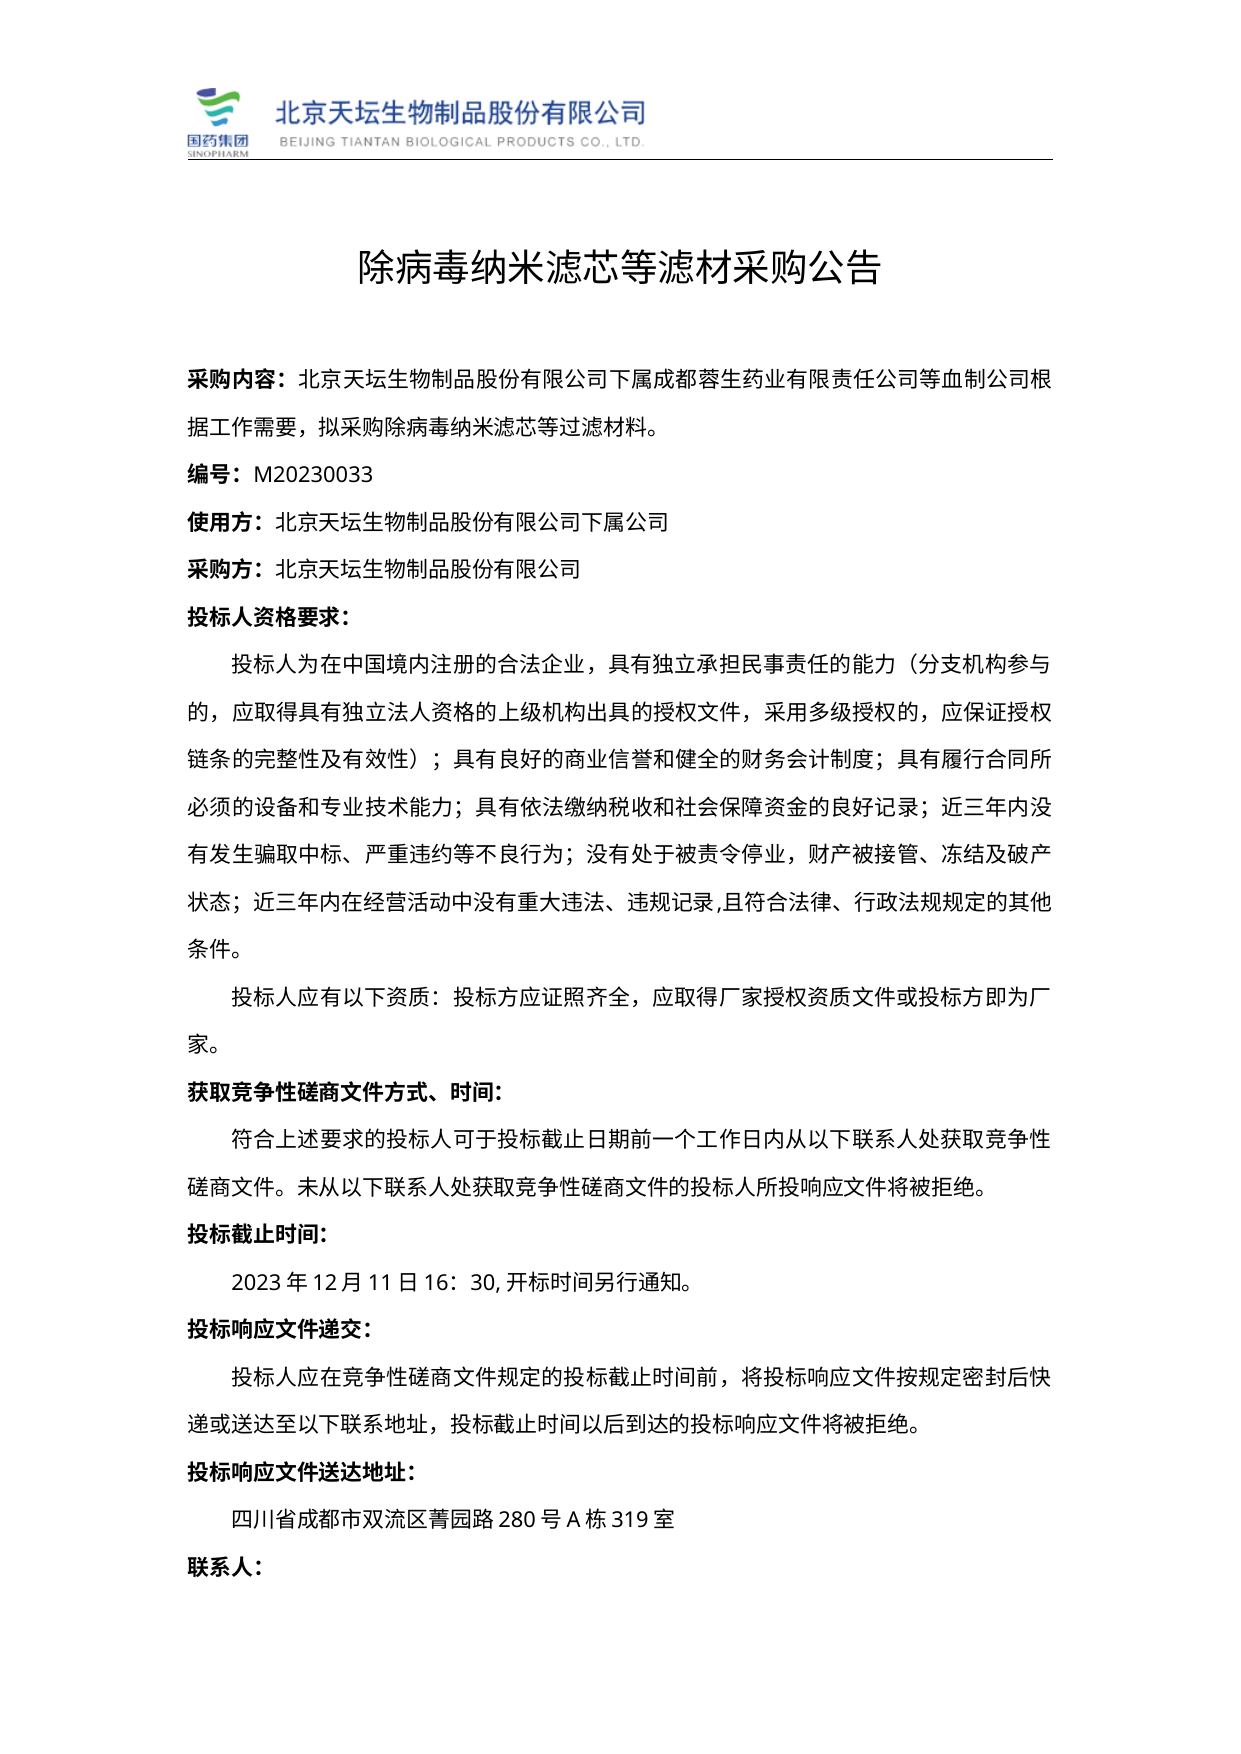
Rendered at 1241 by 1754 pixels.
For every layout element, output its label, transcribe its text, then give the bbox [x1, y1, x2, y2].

text 2023年12月11日16：30, 开标时间另行通知。 [187, 1265, 1053, 1297]
picture [187, 88, 647, 157]
list 投标人应在竞争性磋商文件规定的投标截止时间前，将投标响应文件按规定密封后快递或送达至以下联系地址，投标截止时间以后到达的投标响应文件将被拒绝。 [187, 1360, 1053, 1439]
text 投标人资格要求： [187, 600, 1053, 631]
text 符合上述要求的投标人可于投标截止日期前一个工作日内从以下联系人处获取竞争性磋商文件。未从以下联系人处获取竞争性磋商文件的投标人所投响应文件将被拒绝。 [187, 1122, 1053, 1201]
text 使用方：北京天坛生物制品股份有限公司下属公司 [187, 505, 1053, 536]
text 采购内容：北京天坛生物制品股份有限公司下属成都蓉生药业有限责任公司等血制公司根据工作需要，拟采购除病毒纳米滤芯等过滤材料。 [187, 362, 1053, 441]
text 联系人： [187, 1550, 1053, 1582]
text 投标人应有以下资质：投标方应证照齐全，应取得厂家授权资质文件或投标方即为厂家。 [187, 980, 1053, 1059]
text 投标响应文件送达地址： [187, 1455, 1053, 1487]
text 投标响应文件递交： [187, 1312, 1053, 1344]
text 投标人为在中国境内注册的合法企业，具有独立承担民事责任的能力（分支机构参与的，应取得具有独立法人资格的上级机构出具的授权文件，采用多级授权的，应保证授权链条的完整性及有效性）；具有良好的商业信誉和健全的财务会计制度；具有履行合同所必须的设备和专业技术能力；具有依法缴纳税收和社会保障资金的良好记录；近三年内没有发生骗取中标、严重违约等不良行为；没有处于被责令停业，财产被接管、冻结及破产状态；近三年内在经营活动中没有重大违法、违规记录,且符合法律、行政法规规定的其他条件。 [187, 647, 1053, 964]
text 除病毒纳米滤芯等滤材采购公告 [187, 232, 1053, 297]
text 四川省成都市双流区菁园路280号A栋319室 [187, 1502, 1053, 1534]
text 编号：M20230033 [187, 457, 1053, 489]
text 采购方：北京天坛生物制品股份有限公司 [187, 552, 1053, 584]
text 投标截止时间： [187, 1217, 1053, 1249]
text 获取竞争性磋商文件方式、时间： [187, 1075, 1053, 1106]
